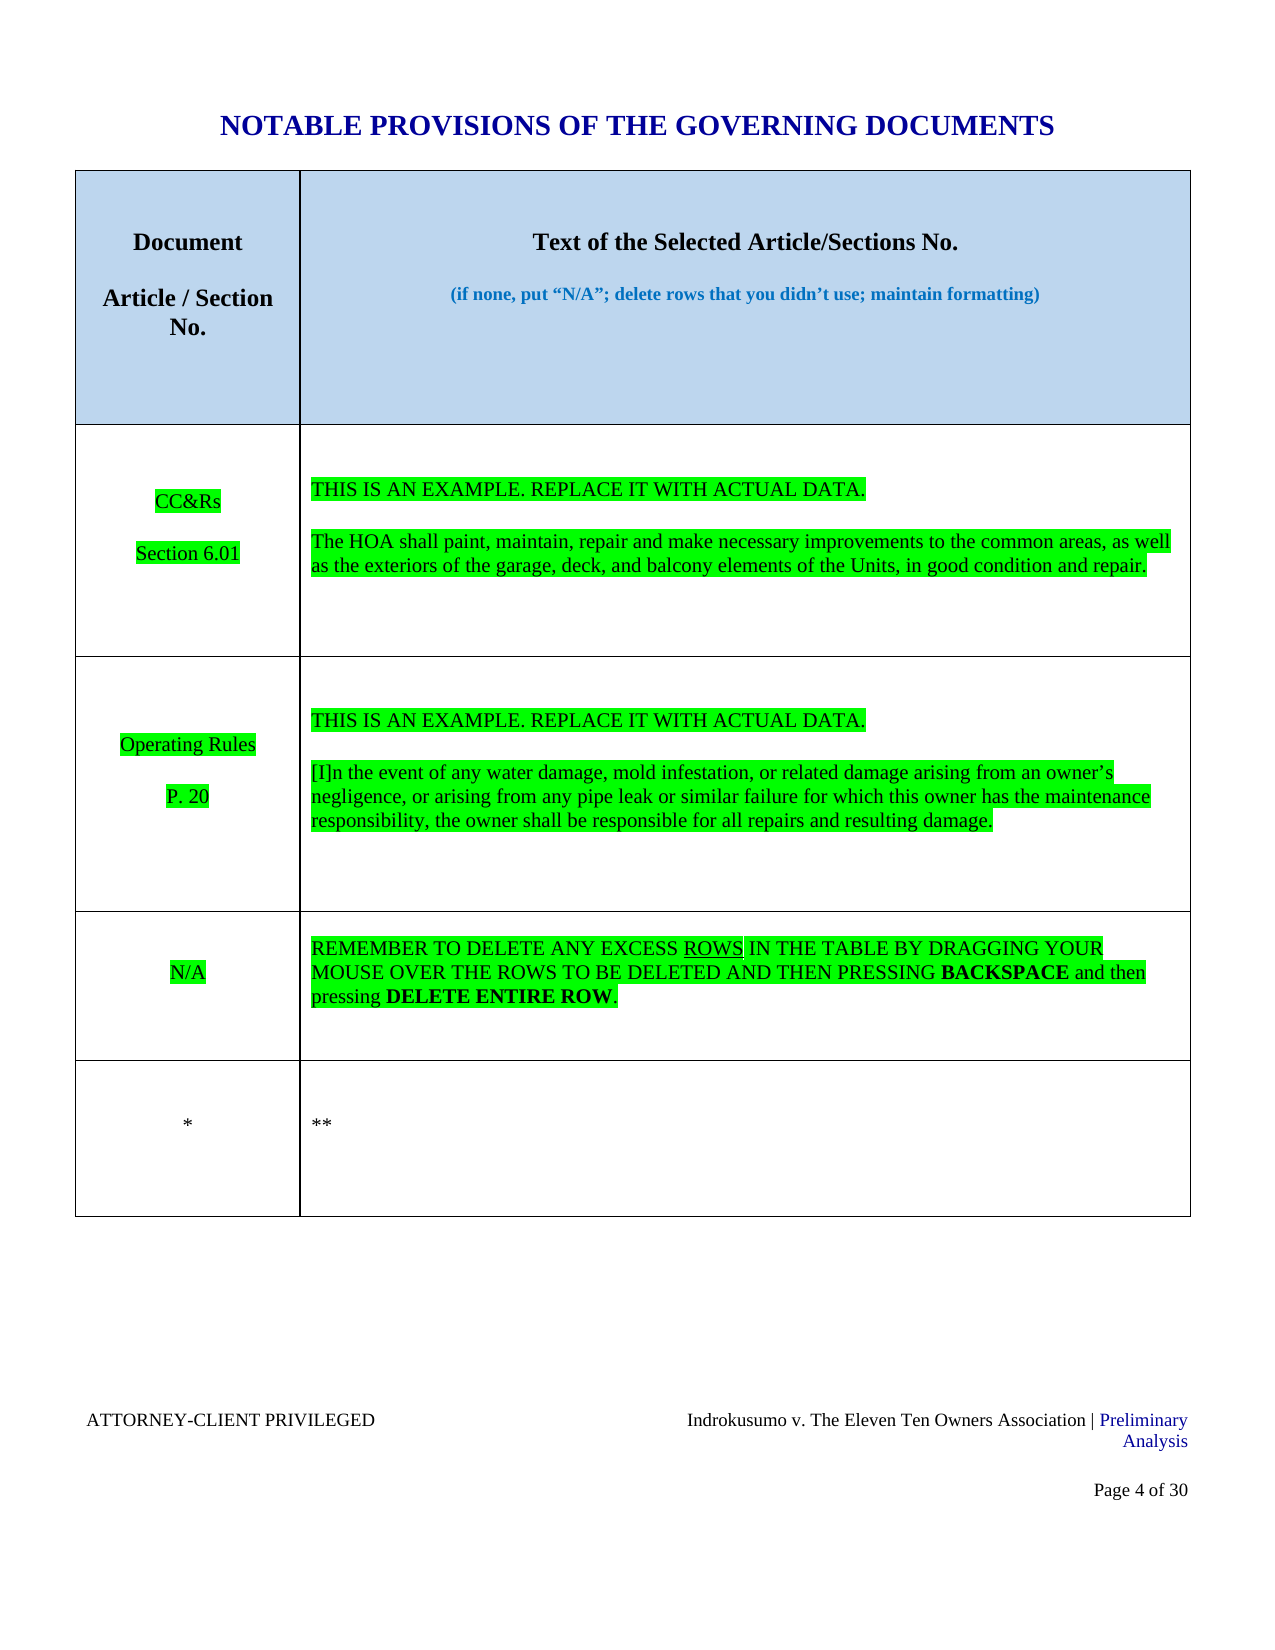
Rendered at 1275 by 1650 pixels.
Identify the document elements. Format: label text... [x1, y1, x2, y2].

subtitle Notable Provisions of the Governing Documents [75, 75, 1200, 142]
table_cell Operating Rules P. 20 [76, 657, 299, 911]
table_cell CC&Rs Section 6.01 [76, 425, 299, 656]
table_header Text of the Selected Article/Sections No. (if none, put “N/A”; delete rows that you didn’t use; maintain formatting) [301, 171, 1190, 424]
table_cell N/A [76, 912, 299, 1060]
table_header Document Article / Section No. [76, 171, 299, 424]
table_cell * [76, 1061, 299, 1216]
table_cell ** [301, 1061, 1190, 1216]
table_cell THIS IS AN EXAMPLE. REPLACE IT WITH ACTUAL DATA. [I]n the event of any water damage, mold infestation, or related damage arising from an owner’s negligence, or arising from any pipe leak or similar failure for which this owner has the maintenance responsibility, the owner shall be responsible for all repairs and resulting damage. [301, 657, 1190, 911]
table_cell REMEMBER TO DELETE ANY EXCESS ROWS IN THE TABLE BY DRAGGING YOUR MOUSE OVER THE ROWS TO BE DELETED AND THEN PRESSING BACKSPACE and then pressing DELETE ENTIRE ROW. [301, 912, 1190, 1060]
table_cell THIS IS AN EXAMPLE. REPLACE IT WITH ACTUAL DATA. The HOA shall paint, maintain, repair and make necessary improvements to the common areas, as well as the exteriors of the garage, deck, and balcony elements of the Units, in good condition and repair. [301, 425, 1190, 656]
